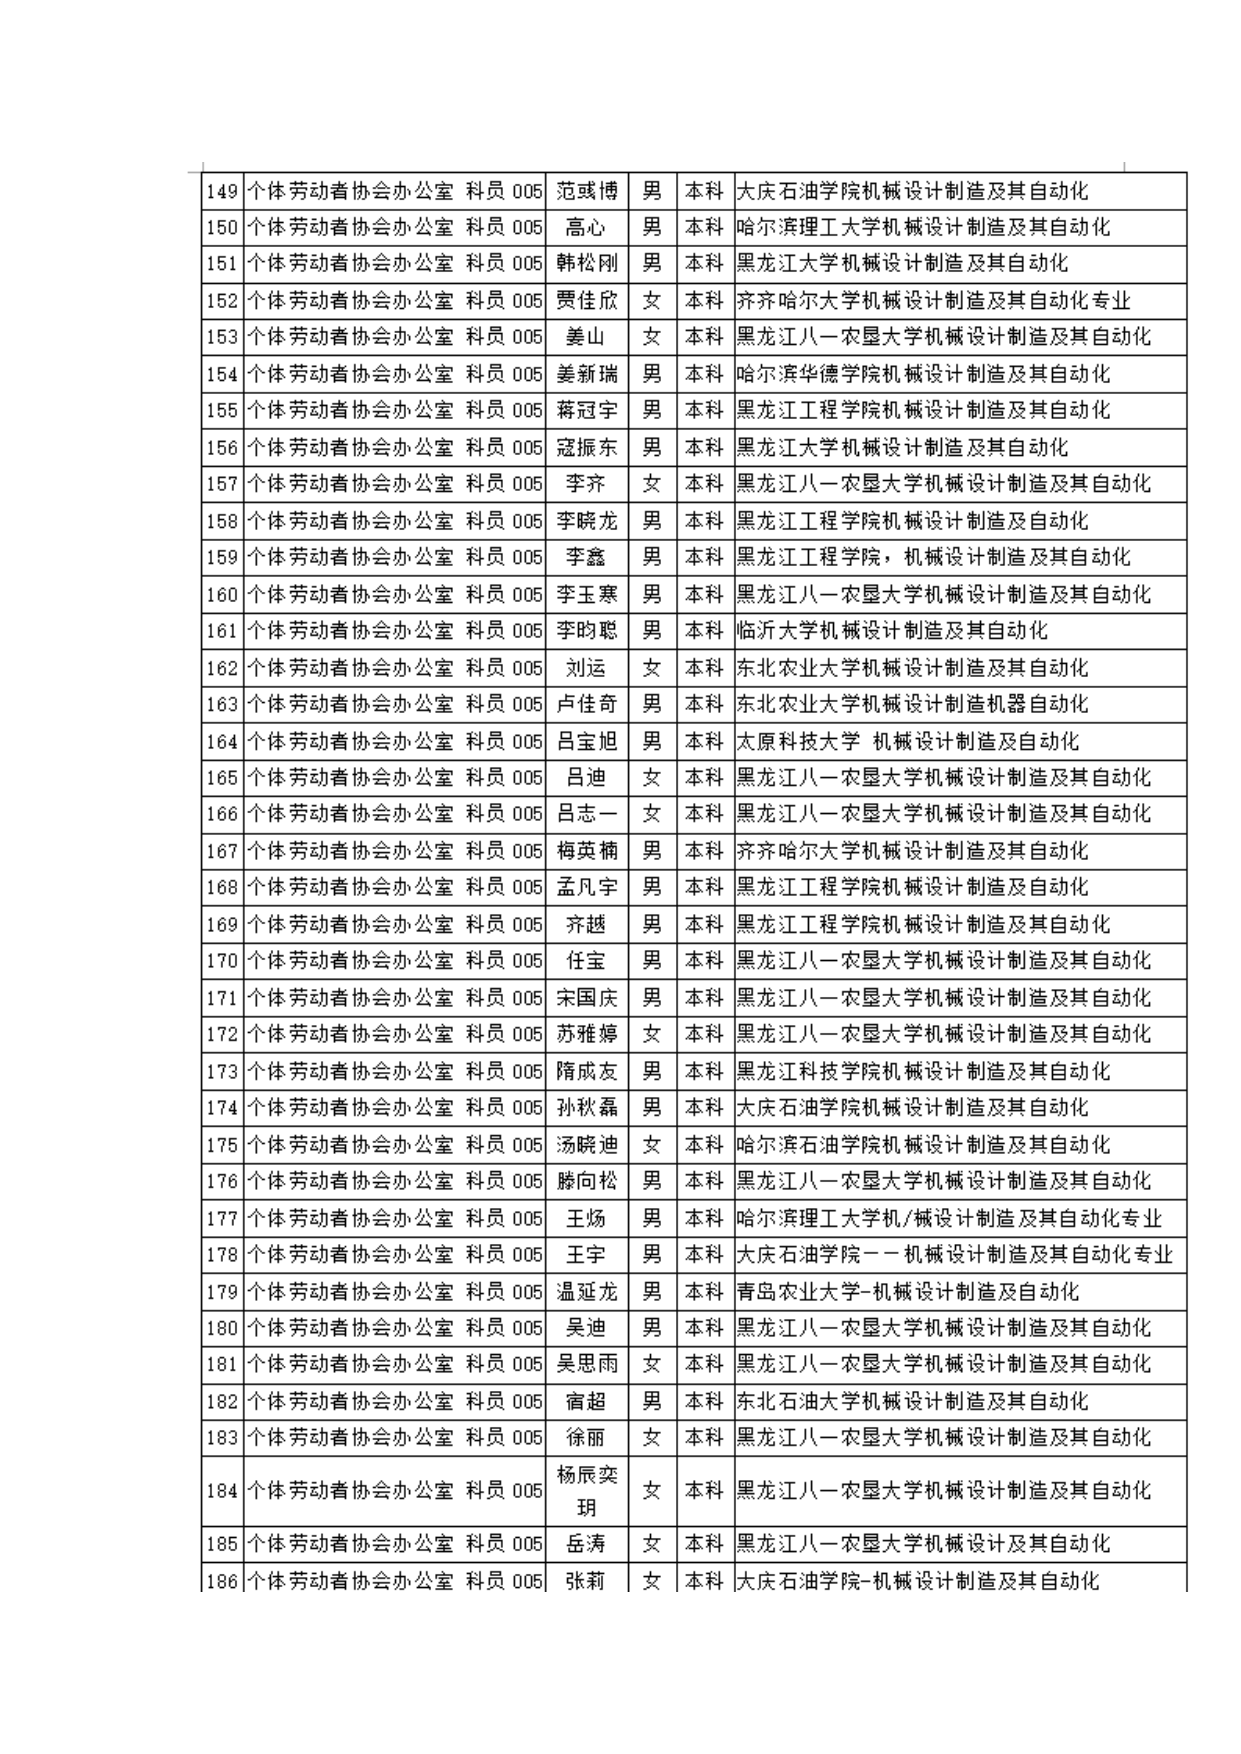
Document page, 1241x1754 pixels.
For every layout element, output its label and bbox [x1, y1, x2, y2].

picture [187, 162, 1199, 1592]
